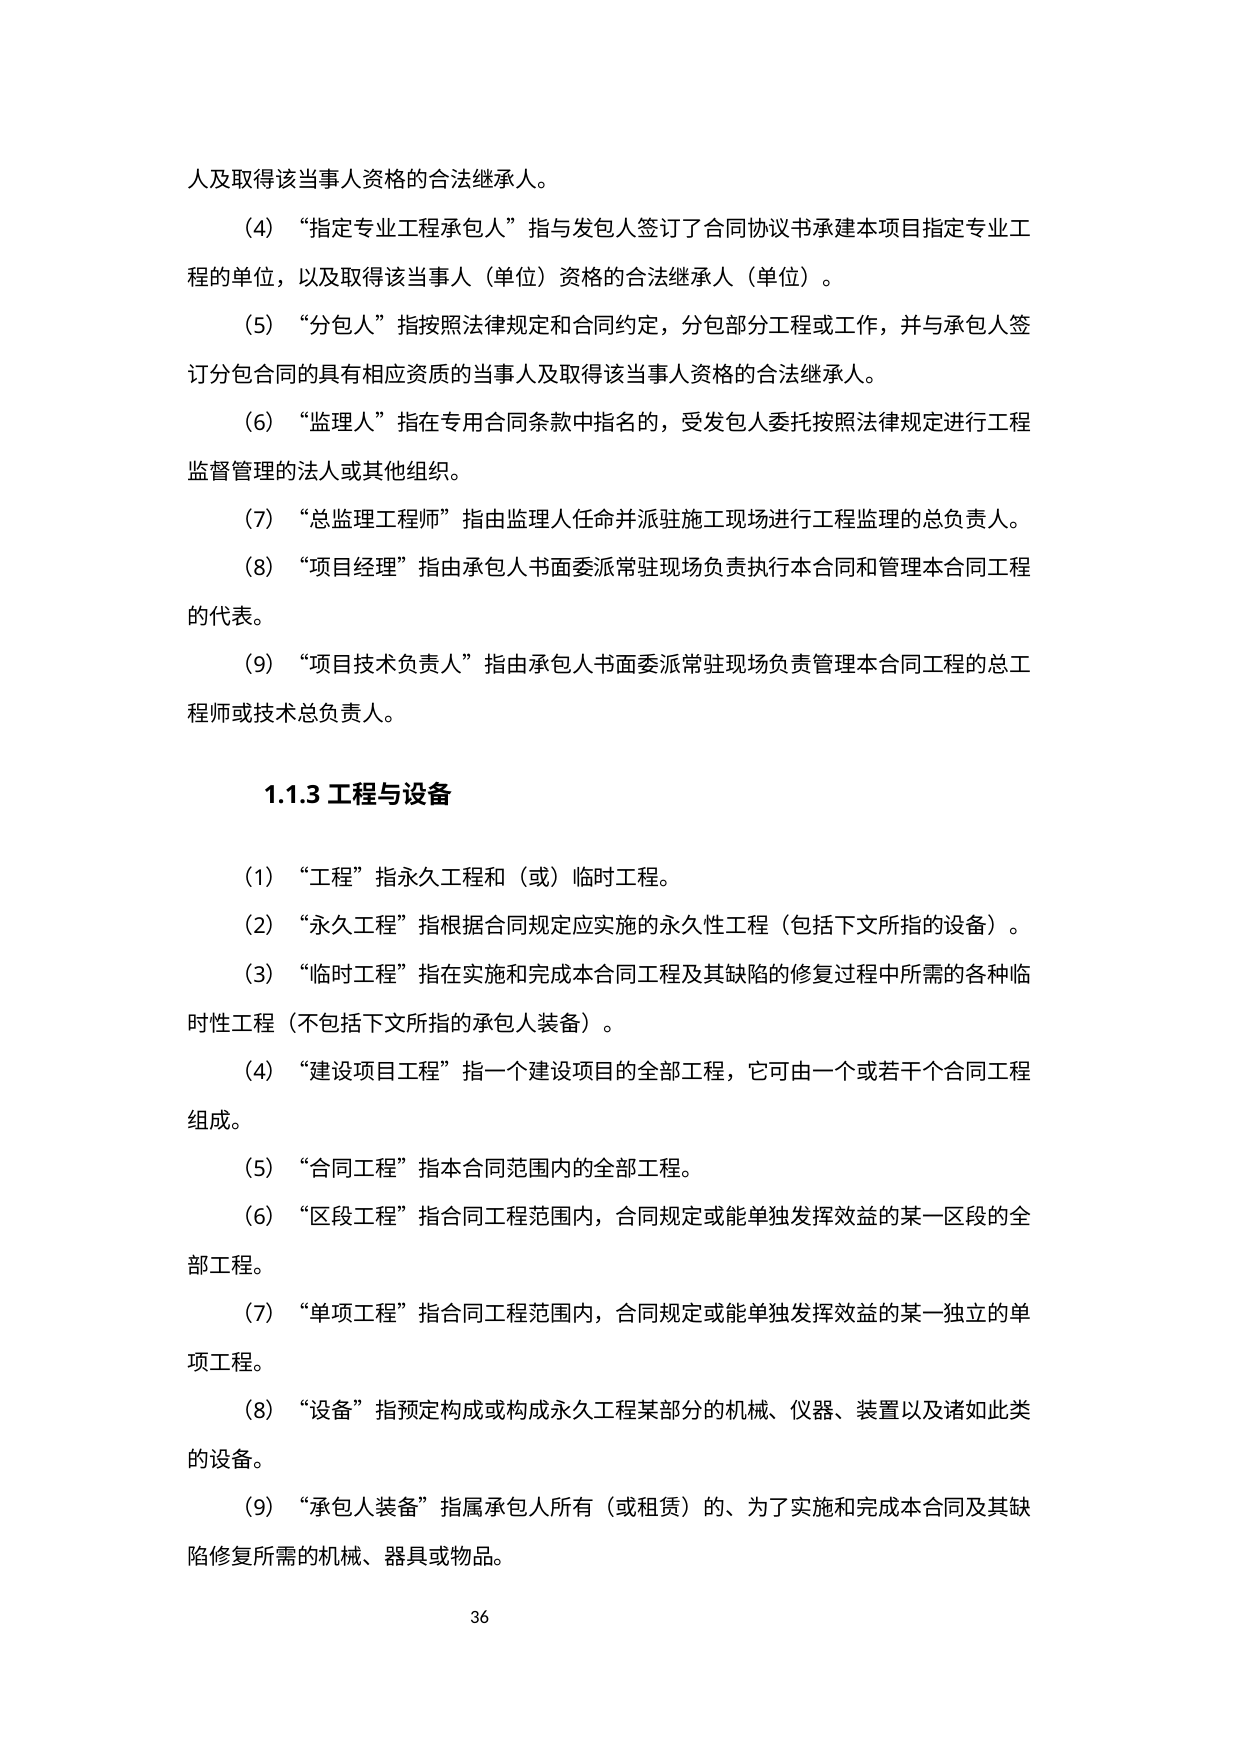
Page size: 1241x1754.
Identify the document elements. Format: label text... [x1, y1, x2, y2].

text （5）“合同工程”指本合同范围内的全部工程。 [187, 1151, 1053, 1183]
text （8）“设备”指预定构成或构成永久工程某部分的机械、仪器、装置以及诸如此类的设备。 [187, 1393, 1053, 1474]
text （3）“临时工程”指在实施和完成本合同工程及其缺陷的修复过程中所需的各种临时性工程（不包括下文所指的承包人装备）。 [187, 956, 1053, 1038]
text （9）“项目技术负责人”指由承包人书面委派常驻现场负责管理本合同工程的总工程师或技术总负责人。 [187, 647, 1053, 728]
text （7）“单项工程”指合同工程范围内，合同规定或能单独发挥效益的某一独立的单项工程。 [187, 1296, 1053, 1377]
text （5）“分包人”指按照法律规定和合同约定，分包部分工程或工作，并与承包人签订分包合同的具有相应资质的当事人及取得该当事人资格的合法继承人。 [187, 307, 1053, 389]
text （9）“承包人装备”指属承包人所有（或租赁）的、为了实施和完成本合同及其缺陷修复所需的机械、器具或物品。 [187, 1490, 1053, 1571]
text （4）“指定专业工程承包人”指与发包人签订了合同协议书承建本项目指定专业工程的单位，以及取得该当事人（单位）资格的合法继承人（单位）。 [187, 210, 1053, 292]
text （4）“建设项目工程”指一个建设项目的全部工程，它可由一个或若干个合同工程组成。 [187, 1053, 1053, 1135]
text （8）“项目经理”指由承包人书面委派常驻现场负责执行本合同和管理本合同工程的代表。 [187, 550, 1053, 631]
text （2）“永久工程”指根据合同规定应实施的永久性工程（包括下文所指的设备）。 [187, 908, 1053, 941]
text 1.1.3 工程与设备 [187, 760, 1053, 825]
text （6）“区段工程”指合同工程范围内，合同规定或能单独发挥效益的某一区段的全部工程。 [187, 1199, 1053, 1280]
text （6）“监理人”指在专用合同条款中指名的，受发包人委托按照法律规定进行工程监督管理的法人或其他组织。 [187, 404, 1053, 486]
text （7）“总监理工程师”指由监理人任命并派驻施工现场进行工程监理的总负责人。 [187, 502, 1053, 534]
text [187, 162, 1053, 194]
text （1）“工程”指永久工程和（或）临时工程。 [187, 860, 1053, 892]
